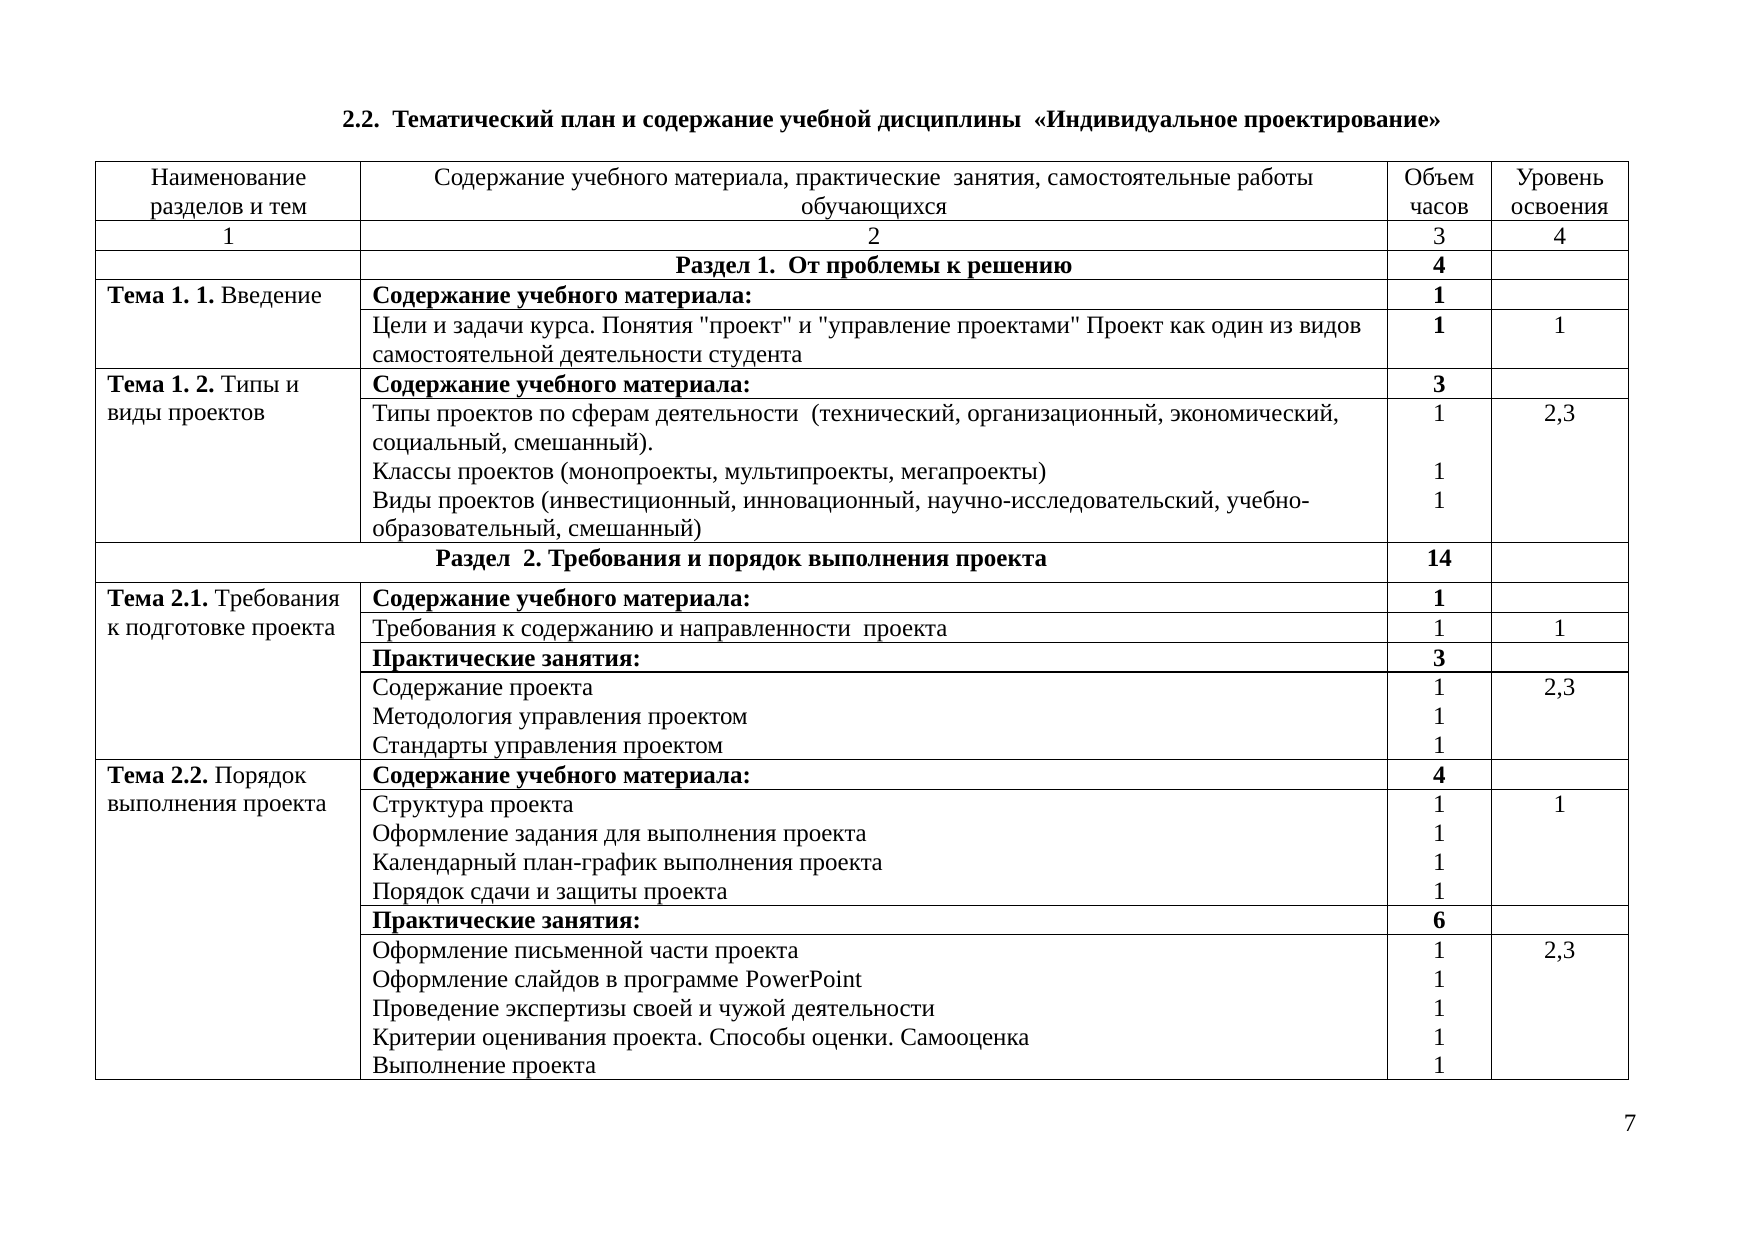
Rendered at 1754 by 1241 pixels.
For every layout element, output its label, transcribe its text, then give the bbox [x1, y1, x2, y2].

table_cell Цели и задачи курса. Понятия "проект" и "управление проектами" Проект как один из видов самостоятельной деятельности студента [361, 310, 1387, 368]
table_cell 1 1 1 1 [1388, 790, 1491, 904]
table_cell 1 1 1 [1388, 399, 1491, 542]
table_cell 2,3 [1492, 935, 1628, 1079]
table_cell [1492, 906, 1628, 934]
table_cell 1 [1388, 613, 1491, 642]
table_cell Тема 1. 2. Типы и виды проектов [96, 369, 360, 542]
table_cell Содержание учебного материала: [361, 760, 1387, 788]
table_cell Раздел 2. Требования и порядок выполнения проекта [96, 543, 1387, 582]
table_cell 3 [1388, 221, 1491, 249]
table_cell 3 [1388, 369, 1491, 397]
table_cell Практические занятия: [361, 643, 1387, 671]
table_cell [1492, 251, 1628, 279]
table_header Уровень освоения [1492, 162, 1628, 220]
table_cell [1492, 643, 1628, 671]
table_cell 1 [1388, 583, 1491, 612]
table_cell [361, 935, 1387, 1079]
table_cell Тема 2.1. Требования к подготовке проекта [96, 583, 360, 759]
table_cell 4 [1388, 251, 1491, 279]
table_cell 4 [1492, 221, 1628, 249]
table_cell 2 [361, 221, 1387, 249]
table_cell 6 [1388, 906, 1491, 934]
table_cell 1 1 1 [1388, 673, 1491, 759]
table_cell [1492, 543, 1628, 582]
table_cell Содержание учебного материала: [361, 280, 1387, 309]
table_cell Тема 1. 1. Введение [96, 280, 360, 368]
table_cell Содержание учебного материала: [361, 369, 1387, 397]
table_header Содержание учебного материала, практические занятия, самостоятельные работы обучающихся [361, 162, 1387, 220]
table_cell 4 [1388, 760, 1491, 788]
table_cell 1 [96, 221, 360, 249]
table_cell [96, 251, 360, 279]
table_cell 1 [1388, 280, 1491, 309]
table_cell 1 [1492, 613, 1628, 642]
table_cell 1 [1492, 310, 1628, 368]
table_cell [1492, 583, 1628, 612]
table_cell 1 1 1 1 1 1 [1388, 935, 1491, 1079]
table_cell Структура проекта Оформление задания для выполнения проекта Календарный план-график выполнения проекта Порядок сдачи и защиты проекта [361, 790, 1387, 904]
table_cell 3 [1388, 643, 1491, 671]
table_cell 2,3 [1492, 673, 1628, 759]
subtitle 2.2. Тематический план и содержание учебной дисциплины «Индивидуальное проектирование» [148, 104, 1636, 132]
table_cell 1 [1388, 310, 1491, 368]
table_header Объем часов [1388, 162, 1491, 220]
table_cell Содержание проекта Методология управления проектом Стандарты управления проектом [361, 673, 1387, 759]
table_header Наименование разделов и тем [96, 162, 360, 220]
table_cell 14 [1388, 543, 1491, 582]
table_cell Раздел 1. От проблемы к решению [361, 251, 1387, 279]
table_cell Тема 2.2. Порядок выполнения проекта [96, 760, 360, 1079]
table_cell 1 [1492, 790, 1628, 904]
table_cell 2,3 [1492, 399, 1628, 542]
table_cell [1492, 760, 1628, 788]
table_cell Требования к содержанию и направленности проекта [361, 613, 1387, 642]
table_cell [1492, 280, 1628, 309]
table_cell Практические занятия: [361, 906, 1387, 934]
table_cell Типы проектов по сферам деятельности (технический, организационный, экономический, социальный, смешанный). Классы проектов (монопроекты, мультипроекты, мегапроекты) Виды проектов (инвестиционный, инновационный, научно-исследовательский, учебно-образовательный, смешанный) [361, 399, 1387, 542]
table_cell Содержание учебного материала: [361, 583, 1387, 612]
table_cell [1492, 369, 1628, 397]
